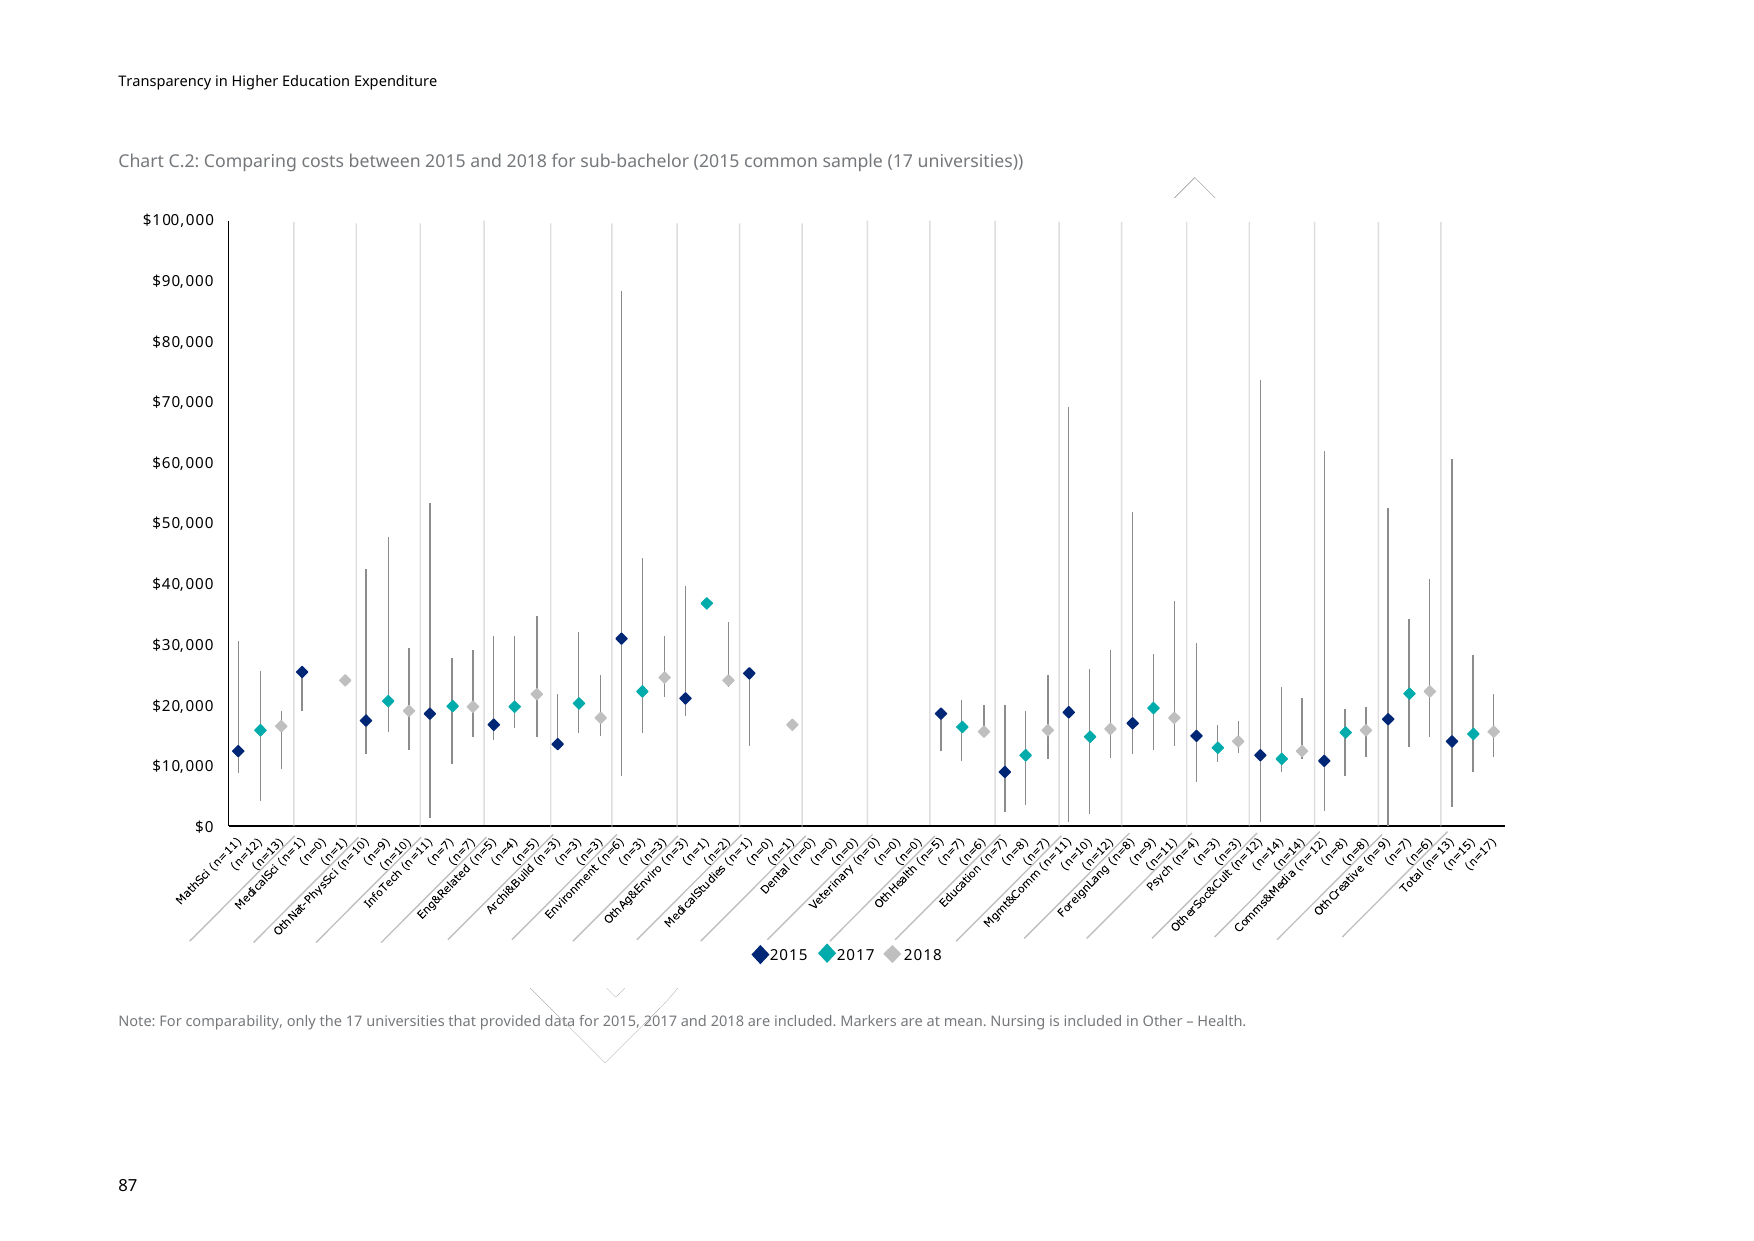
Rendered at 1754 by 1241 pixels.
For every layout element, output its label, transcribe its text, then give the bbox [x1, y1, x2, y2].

text Chart C.2: Comparing costs between 2015 and 2018 for sub-bachelor (2015 common sample (17 universities)) [118, 148, 1547, 173]
text Note: For comparability, only the 17 universities that provided data for 2015, 2017 and 2018 are included. Markers are at mean. Nursing is included in Other – Health. [118, 1006, 1547, 1031]
